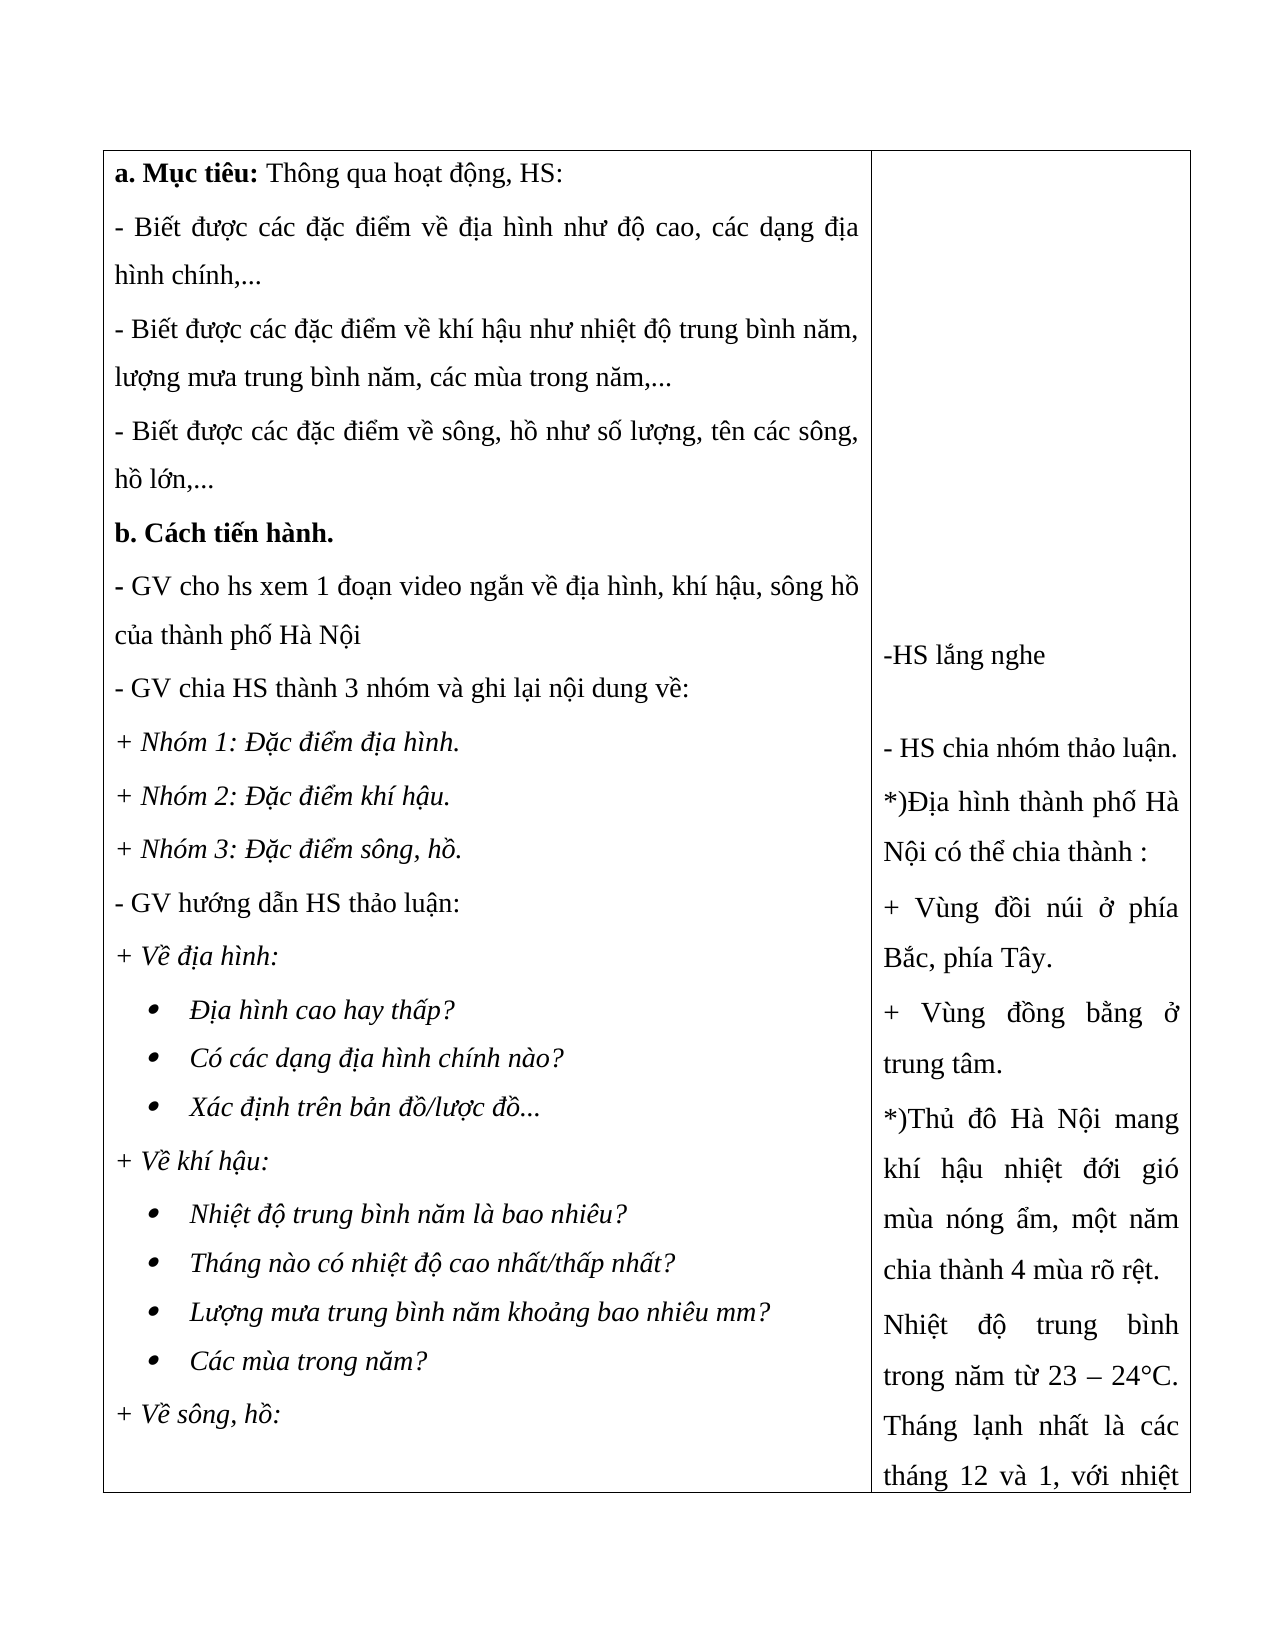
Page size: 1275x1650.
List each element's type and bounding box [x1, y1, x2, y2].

table_cell [104, 151, 871, 1492]
table_cell [872, 151, 1190, 1492]
